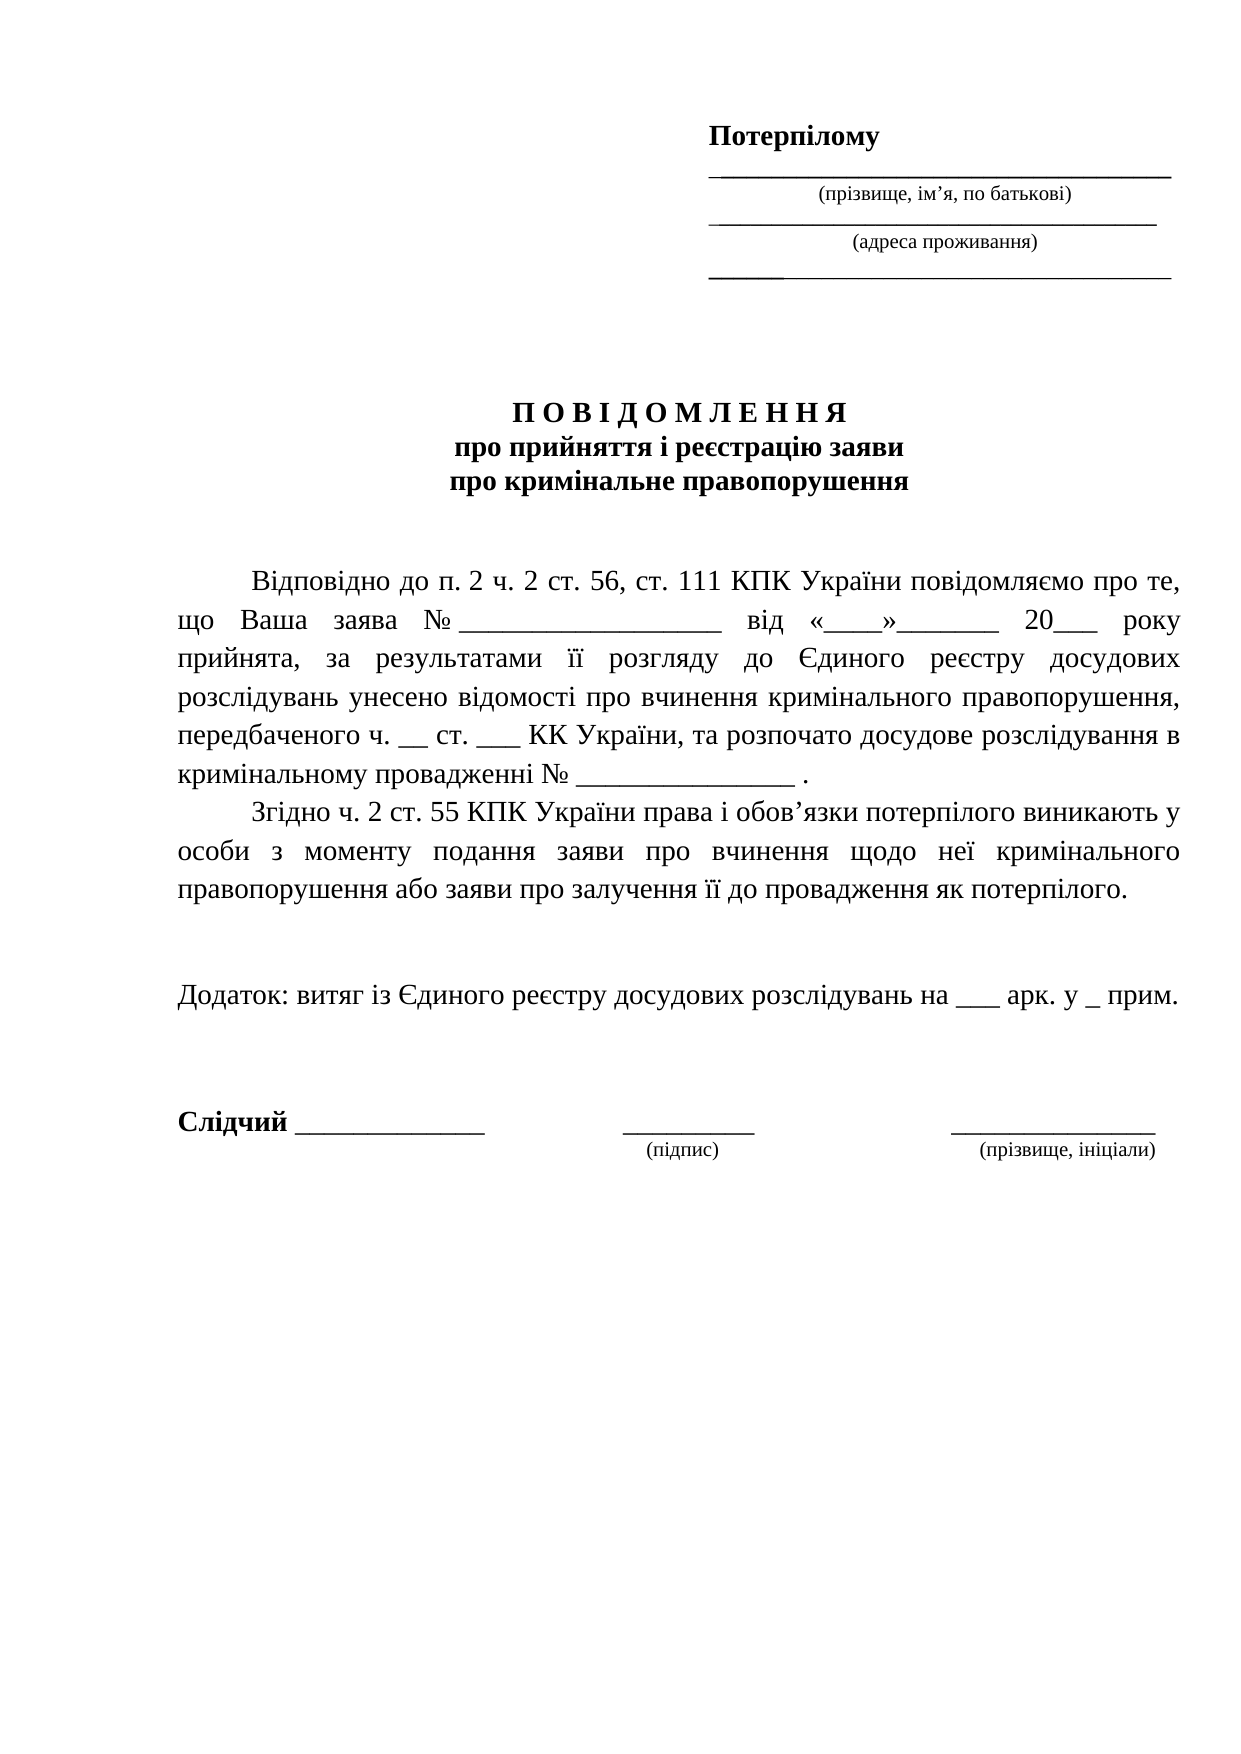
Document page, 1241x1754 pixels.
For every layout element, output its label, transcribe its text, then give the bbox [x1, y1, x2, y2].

text (прізвище, ім’я, по батькові) [709, 180, 1181, 204]
text Потерпілому [709, 118, 1181, 152]
text (підпис) (прізвище, ініціали) [177, 1137, 1181, 1161]
text про прийняття і реєстрацію заяви [177, 429, 1181, 463]
text _____________________________________ [709, 152, 1181, 180]
list Додаток: витяг із Єдиного реєстру досудових розслідувань на ___ арк. у _ прим. [177, 977, 1181, 1011]
text Слідчий _____________ _________ ______________ [177, 1104, 1181, 1137]
text Відповідно до п. 2 ч. 2 ст. 56, ст. 111 КПК України повідомляємо про те, що Ваша заява № __________________ від «____»_______ 20___ року прийнята, за результатами її розгляду до Єдиного реєстру досудових розслідувань унесено відомості про вчинення кримінального правопорушення, передбаченого ч. __ ст. ___ КК України, та розпочато досудове розслідування в кримінальному провадженні № _______________ . [177, 563, 1181, 789]
text про кримінальне правопорушення [177, 463, 1181, 496]
text (адреса проживання) [709, 228, 1181, 253]
text ___________________________________________ [709, 204, 1181, 228]
text _____________________________________ [709, 253, 1181, 281]
text П О В І Д О М Л Е Н Н Я [177, 396, 1181, 429]
text Згідно ч. 2 ст. 55 КПК України права і обов’язки потерпілого виникають у особи з моменту подання заяви про вчинення щодо неї кримінального правопорушення або заяви про залучення її до провадження як потерпілого. [177, 794, 1181, 905]
